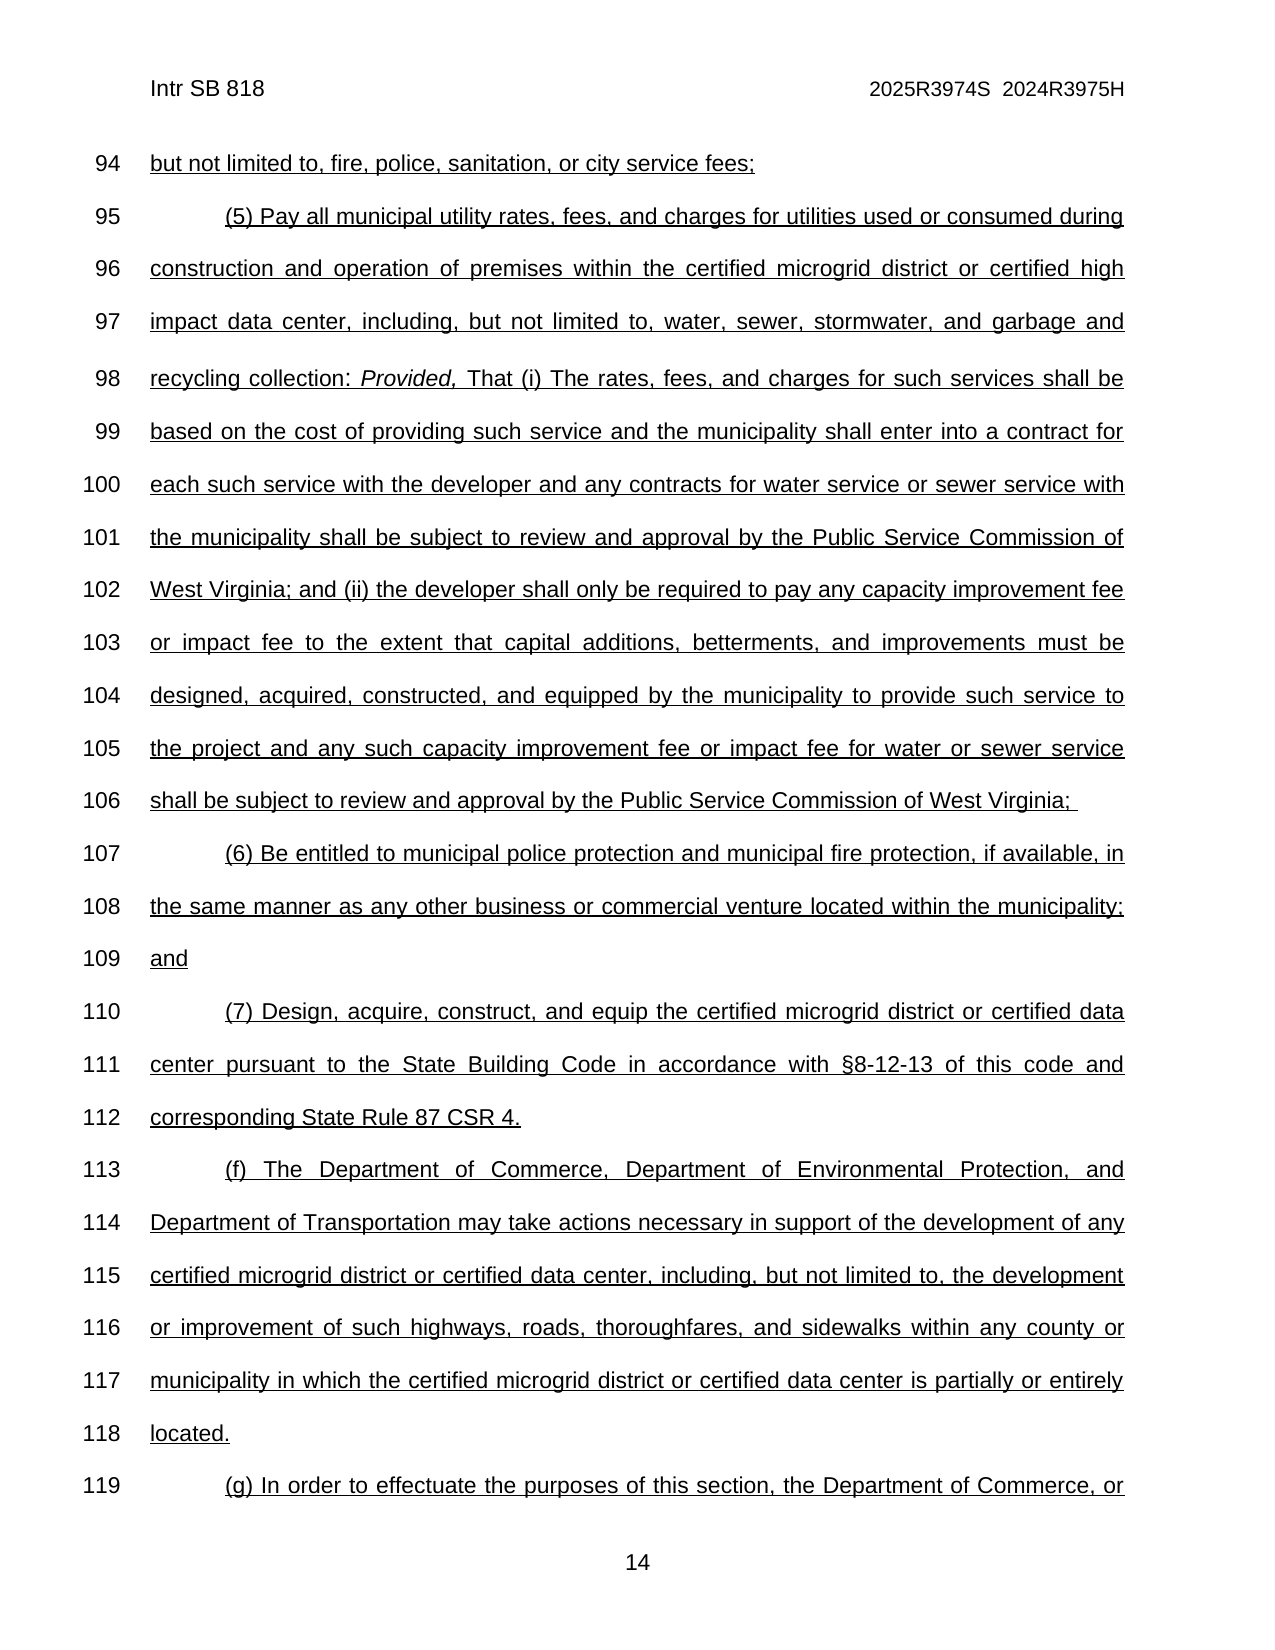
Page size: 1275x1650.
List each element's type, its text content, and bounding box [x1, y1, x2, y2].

text (f) The Department of Commerce, Department of Environmental Protection, and Department of Transportation may take actions necessary in support of the development of any certified microgrid district or certified data center, including, but not limited to, the development or improvement of such highways, roads, thoroughfares, and sidewalks within any county or municipality in which the certified microgrid district or certified data center is partially or entirely located. [150, 1338, 1125, 1446]
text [150, 1472, 1125, 1499]
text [150, 150, 1125, 176]
text (5) Pay all municipal utility rates, fees, and charges for utilities used or consumed during construction and operation of premises within the certified microgrid district or certified high impact data center, including, but not limited to, water, sewer, stormwater, and garbage and recycling collection: Provided, That (i) The rates, fees, and charges for such services shall be based on the cost of providing such service and the municipality shall enter into a contract for each such service with the developer and any contracts for water service or sewer service with the municipality shall be subject to review and approval by the Public Service Commission of West Virginia; and (ii) the developer shall only be required to pay any capacity improvement fee or impact fee to the extent that capital additions, betterments, and improvements must be designed, acquired, constructed, and equipped by the municipality to provide such service to the project and any such capacity improvement fee or impact fee for water or sewer service shall be subject to review and approval by the Public Service Commission of West Virginia; [150, 203, 1125, 278]
text (f) The Department of Commerce, Department of Environmental Protection, and Department of Transportation may take actions necessary in support of the development of any certified microgrid district or certified data center, including, but not limited to, the development or improvement of such highways, roads, thoroughfares, and sidewalks within any county or municipality in which the certified microgrid district or certified data center is partially or entirely located. [150, 1233, 1125, 1284]
text (7) Design, acquire, construct, and equip the certified microgrid district or certified data center pursuant to the State Building Code in accordance with §8-12-13 of this code and corresponding State Rule 87 CSR 4. [150, 998, 1125, 1074]
text (6) Be entitled to municipal police protection and municipal fire protection, if available, in the same manner as any other business or commercial venture located within the municipality; and [150, 840, 1125, 972]
text (5) Pay all municipal utility rates, fees, and charges for utilities used or consumed during construction and operation of premises within the certified microgrid district or certified high impact data center, including, but not limited to, water, sewer, stormwater, and garbage and recycling collection: Provided, That (i) The rates, fees, and charges for such services shall be based on the cost of providing such service and the municipality shall enter into a contract for each such service with the developer and any contracts for water service or sewer service with the municipality shall be subject to review and approval by the Public Service Commission of West Virginia; and (ii) the developer shall only be required to pay any capacity improvement fee or impact fee to the extent that capital additions, betterments, and improvements must be designed, acquired, constructed, and equipped by the municipality to provide such service to the project and any such capacity improvement fee or impact fee for water or sewer service shall be subject to review and approval by the Public Service Commission of West Virginia; [150, 495, 1125, 599]
text (f) The Department of Commerce, Department of Environmental Protection, and Department of Transportation may take actions necessary in support of the development of any certified microgrid district or certified data center, including, but not limited to, the development or improvement of such highways, roads, thoroughfares, and sidewalks within any county or municipality in which the certified microgrid district or certified data center is partially or entirely located. [150, 1156, 1125, 1232]
text (f) The Department of Commerce, Department of Environmental Protection, and Department of Transportation may take actions necessary in support of the development of any certified microgrid district or certified data center, including, but not limited to, the development or improvement of such highways, roads, thoroughfares, and sidewalks within any county or municipality in which the certified microgrid district or certified data center is partially or entirely located. [150, 1286, 1125, 1337]
text (7) Design, acquire, construct, and equip the certified microgrid district or certified data center pursuant to the State Building Code in accordance with §8-12-13 of this code and corresponding State Rule 87 CSR 4. [150, 1075, 1125, 1130]
text (5) Pay all municipal utility rates, fees, and charges for utilities used or consumed during construction and operation of premises within the certified microgrid district or certified high impact data center, including, but not limited to, water, sewer, stormwater, and garbage and recycling collection: Provided, That (i) The rates, fees, and charges for such services shall be based on the cost of providing such service and the municipality shall enter into a contract for each such service with the developer and any contracts for water service or sewer service with the municipality shall be subject to review and approval by the Public Service Commission of West Virginia; and (ii) the developer shall only be required to pay any capacity improvement fee or impact fee to the extent that capital additions, betterments, and improvements must be designed, acquired, constructed, and equipped by the municipality to provide such service to the project and any such capacity improvement fee or impact fee for water or sewer service shall be subject to review and approval by the Public Service Commission of West Virginia; [150, 332, 1125, 494]
